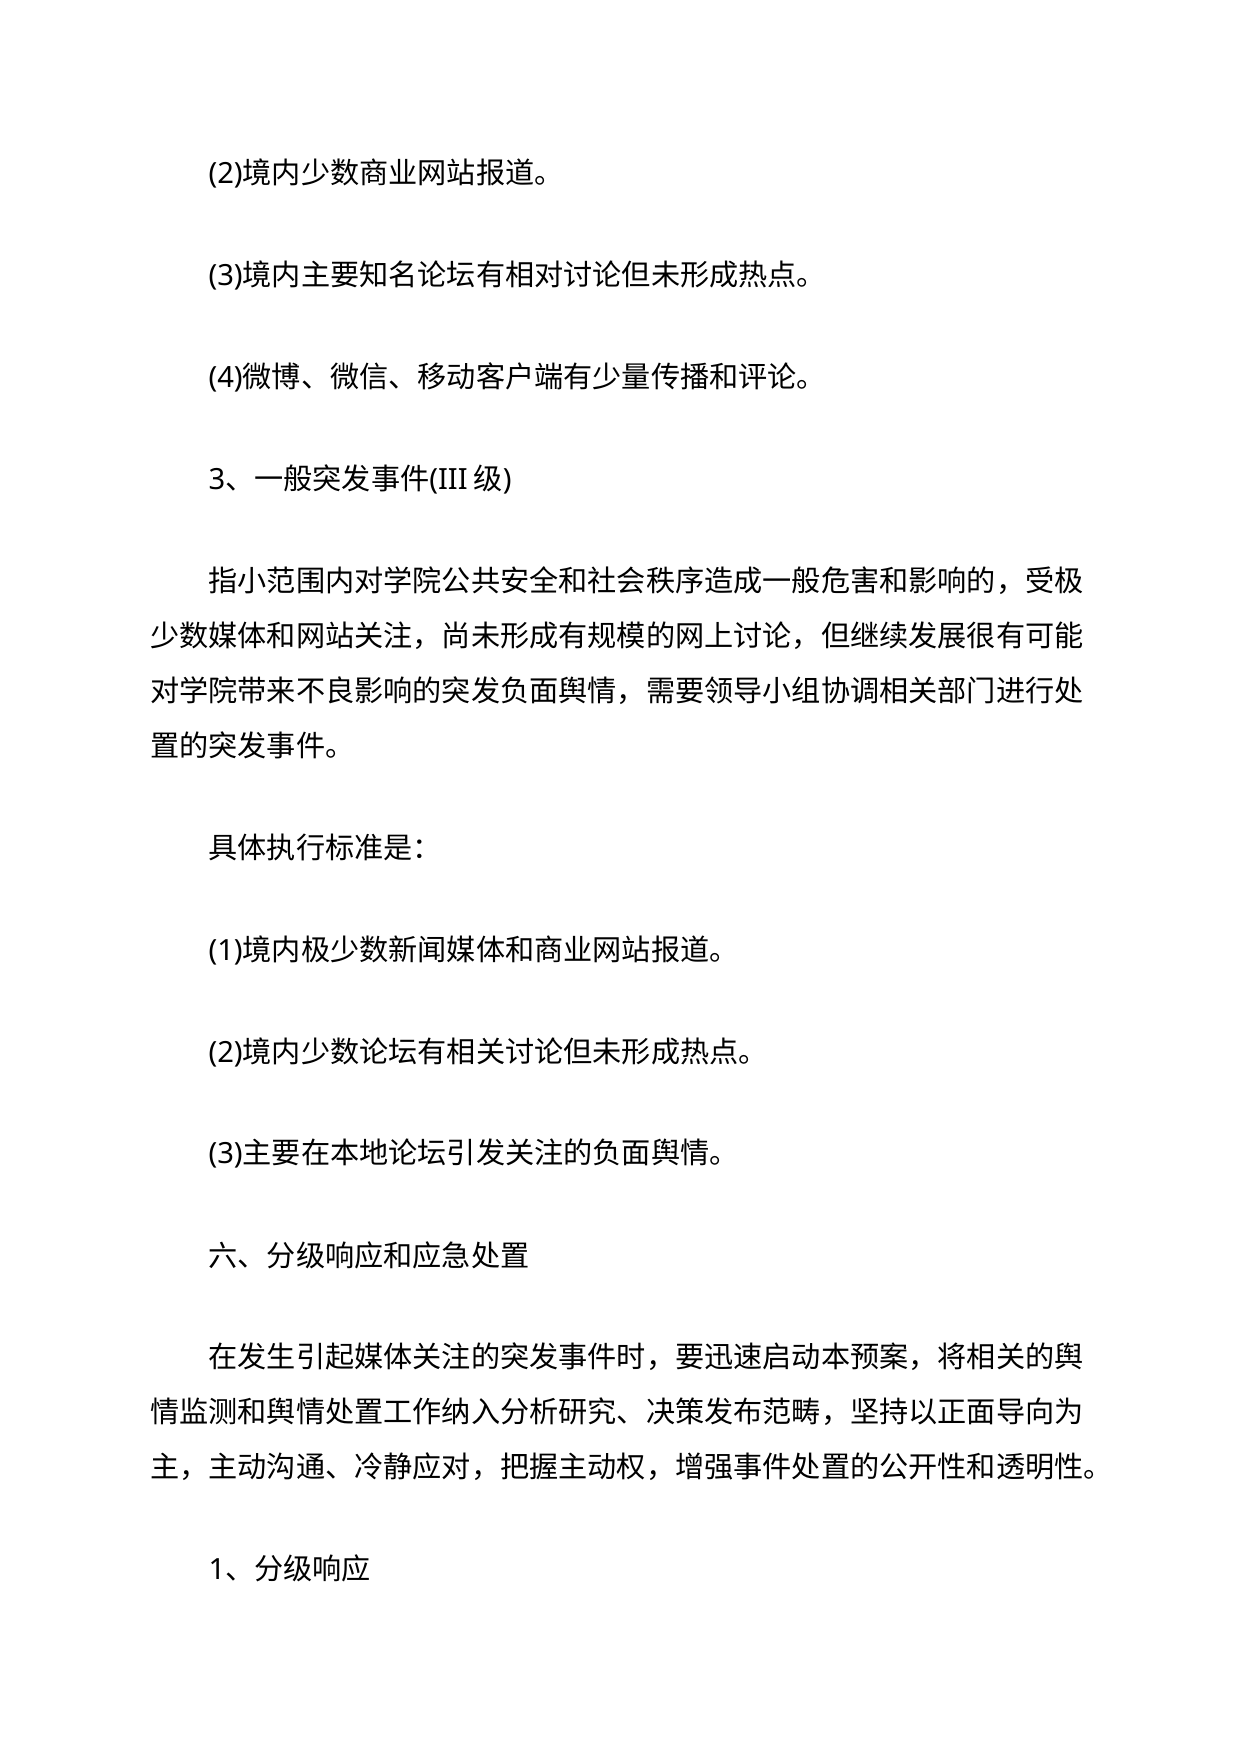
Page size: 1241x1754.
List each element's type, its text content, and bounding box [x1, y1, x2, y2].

text 具体执行标准是： [150, 824, 1090, 867]
text (3)主要在本地论坛引发关注的负面舆情。 [150, 1130, 1090, 1172]
text 3、一般突发事件(III级) [150, 456, 1090, 498]
text (2)境内少数论坛有相关讨论但未形成热点。 [150, 1028, 1090, 1071]
text 指小范围内对学院公共安全和社会秩序造成一般危害和影响的，受极少数媒体和网站关注，尚未形成有规模的网上讨论，但继续发展很有可能对学院带来不良影响的突发负面舆情，需要领导小组协调相关部门进行处置的突发事件。 [150, 558, 1090, 765]
text 在发生引起媒体关注的突发事件时，要迅速启动本预案，将相关的舆情监测和舆情处置工作纳入分析研究、决策发布范畴，坚持以正面导向为主，主动沟通、冷静应对，把握主动权，增强事件处置的公开性和透明性。 [150, 1334, 1090, 1486]
text (2)境内少数商业网站报道。 [150, 150, 1090, 192]
text 1、分级响应 [150, 1545, 1090, 1588]
text (3)境内主要知名论坛有相对讨论但未形成热点。 [150, 252, 1090, 294]
text (4)微博、微信、移动客户端有少量传播和评论。 [150, 354, 1090, 396]
text 六、分级响应和应急处置 [150, 1232, 1090, 1274]
text (1)境内极少数新闻媒体和商业网站报道。 [150, 926, 1090, 968]
